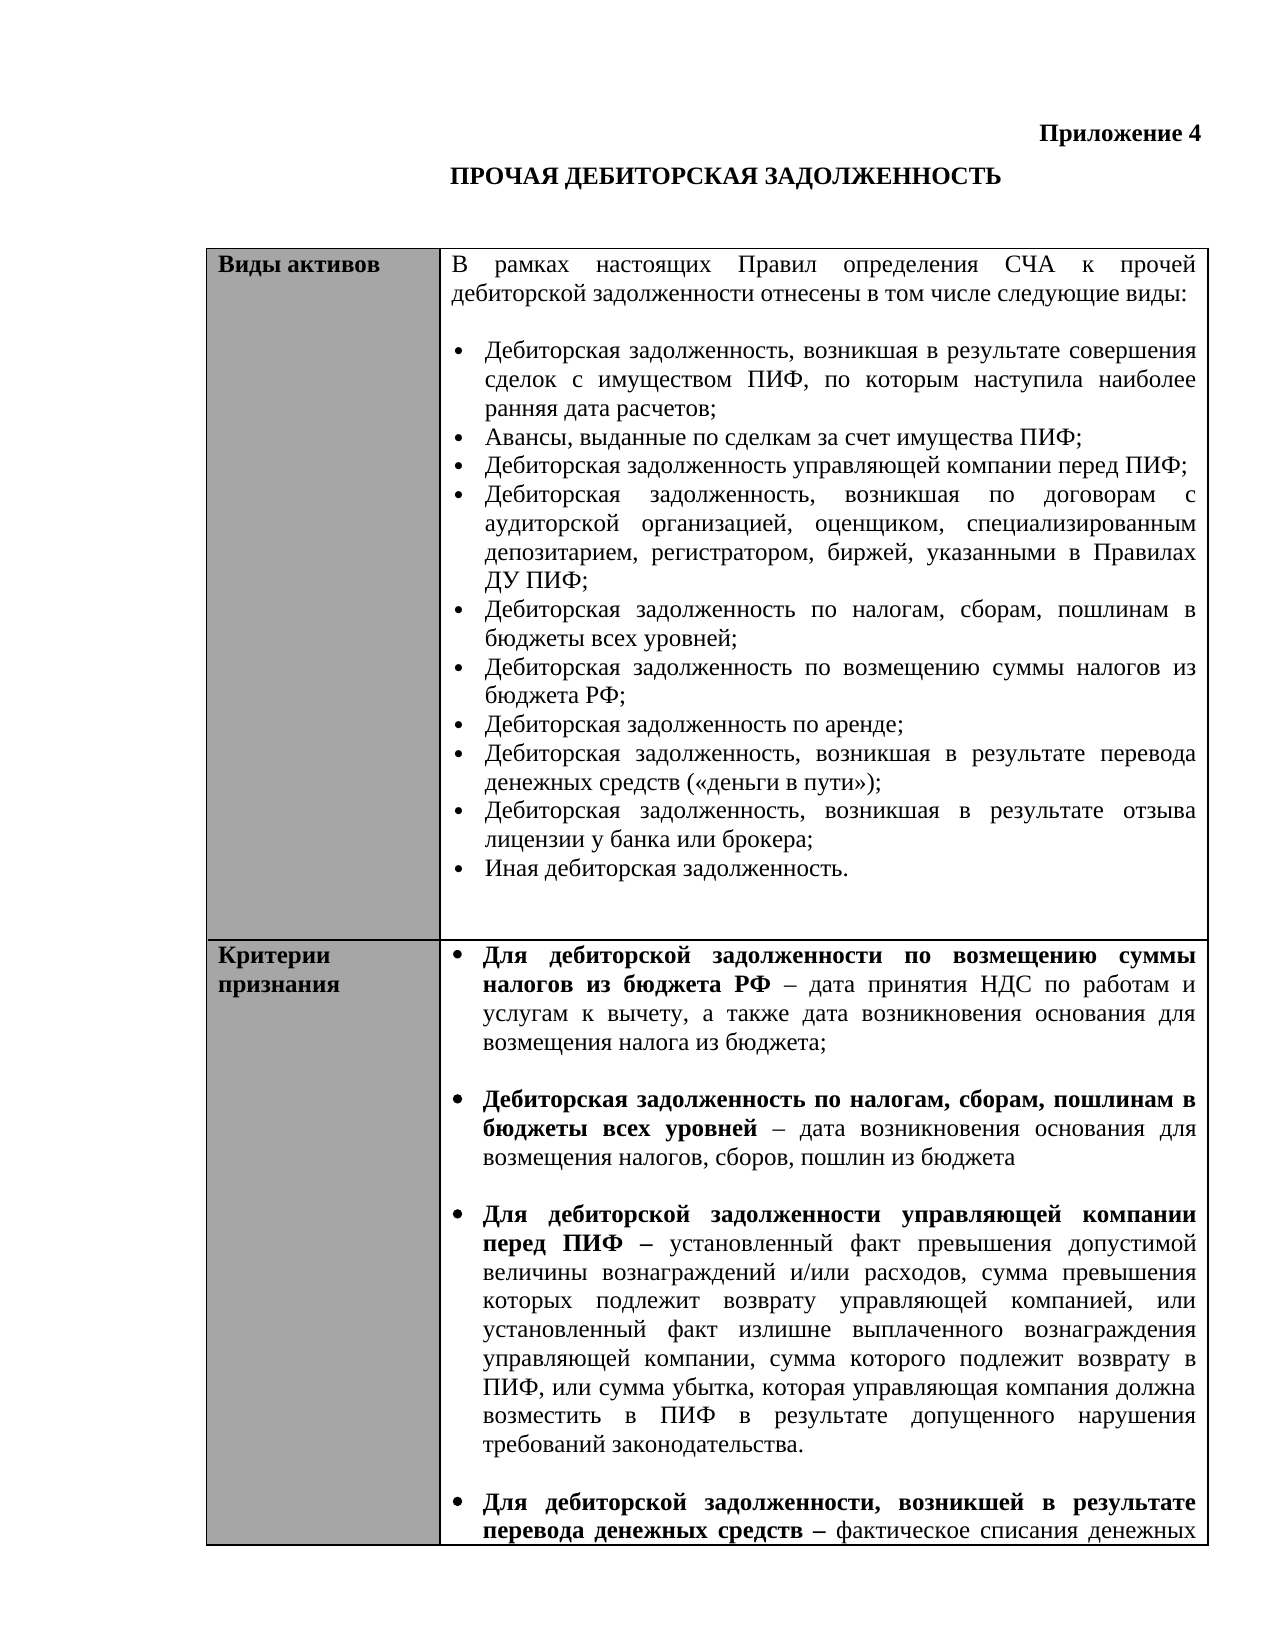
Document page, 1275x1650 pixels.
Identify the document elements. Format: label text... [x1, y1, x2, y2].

text Приложение 4 [177, 118, 1201, 147]
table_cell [441, 941, 1207, 1544]
table_cell Критерии признания [207, 940, 439, 1544]
table_header Виды активов [207, 249, 439, 939]
text ПРОЧАЯ ДЕБИТОРСКАЯ ЗАДОЛЖЕННОСТЬ [177, 161, 1201, 190]
table_header В рамках настоящих Правил определения СЧА к прочей дебиторской задолженности отнесены в том числе следующие виды: Дебиторская задолженность, возникшая в результате совершения сделок с имуществом ПИФ, по которым наступила наиболее ранняя дата расчетов; Авансы, выданные по сделкам за счет имущества ПИФ; Дебиторская задолженность управляющей компании перед ПИФ; Дебиторская задолженность, возникшая по договорам с аудиторской организацией, оценщиком, специализированным депозитарием, регистратором, биржей, указанными в Правилах ДУ ПИФ; Дебиторская задолженность по налогам, сборам, пошлинам в бюджеты всех уровней; Дебиторская задолженность по возмещению суммы налогов из бюджета РФ; Дебиторская задолженность по аренде; Дебиторская задолженность, возникшая в результате перевода денежных средств («деньги в пути»); Дебиторская задолженность, возникшая в результате отзыва лицензии у банка или брокера; Иная дебиторская задолженность. [441, 249, 1207, 939]
